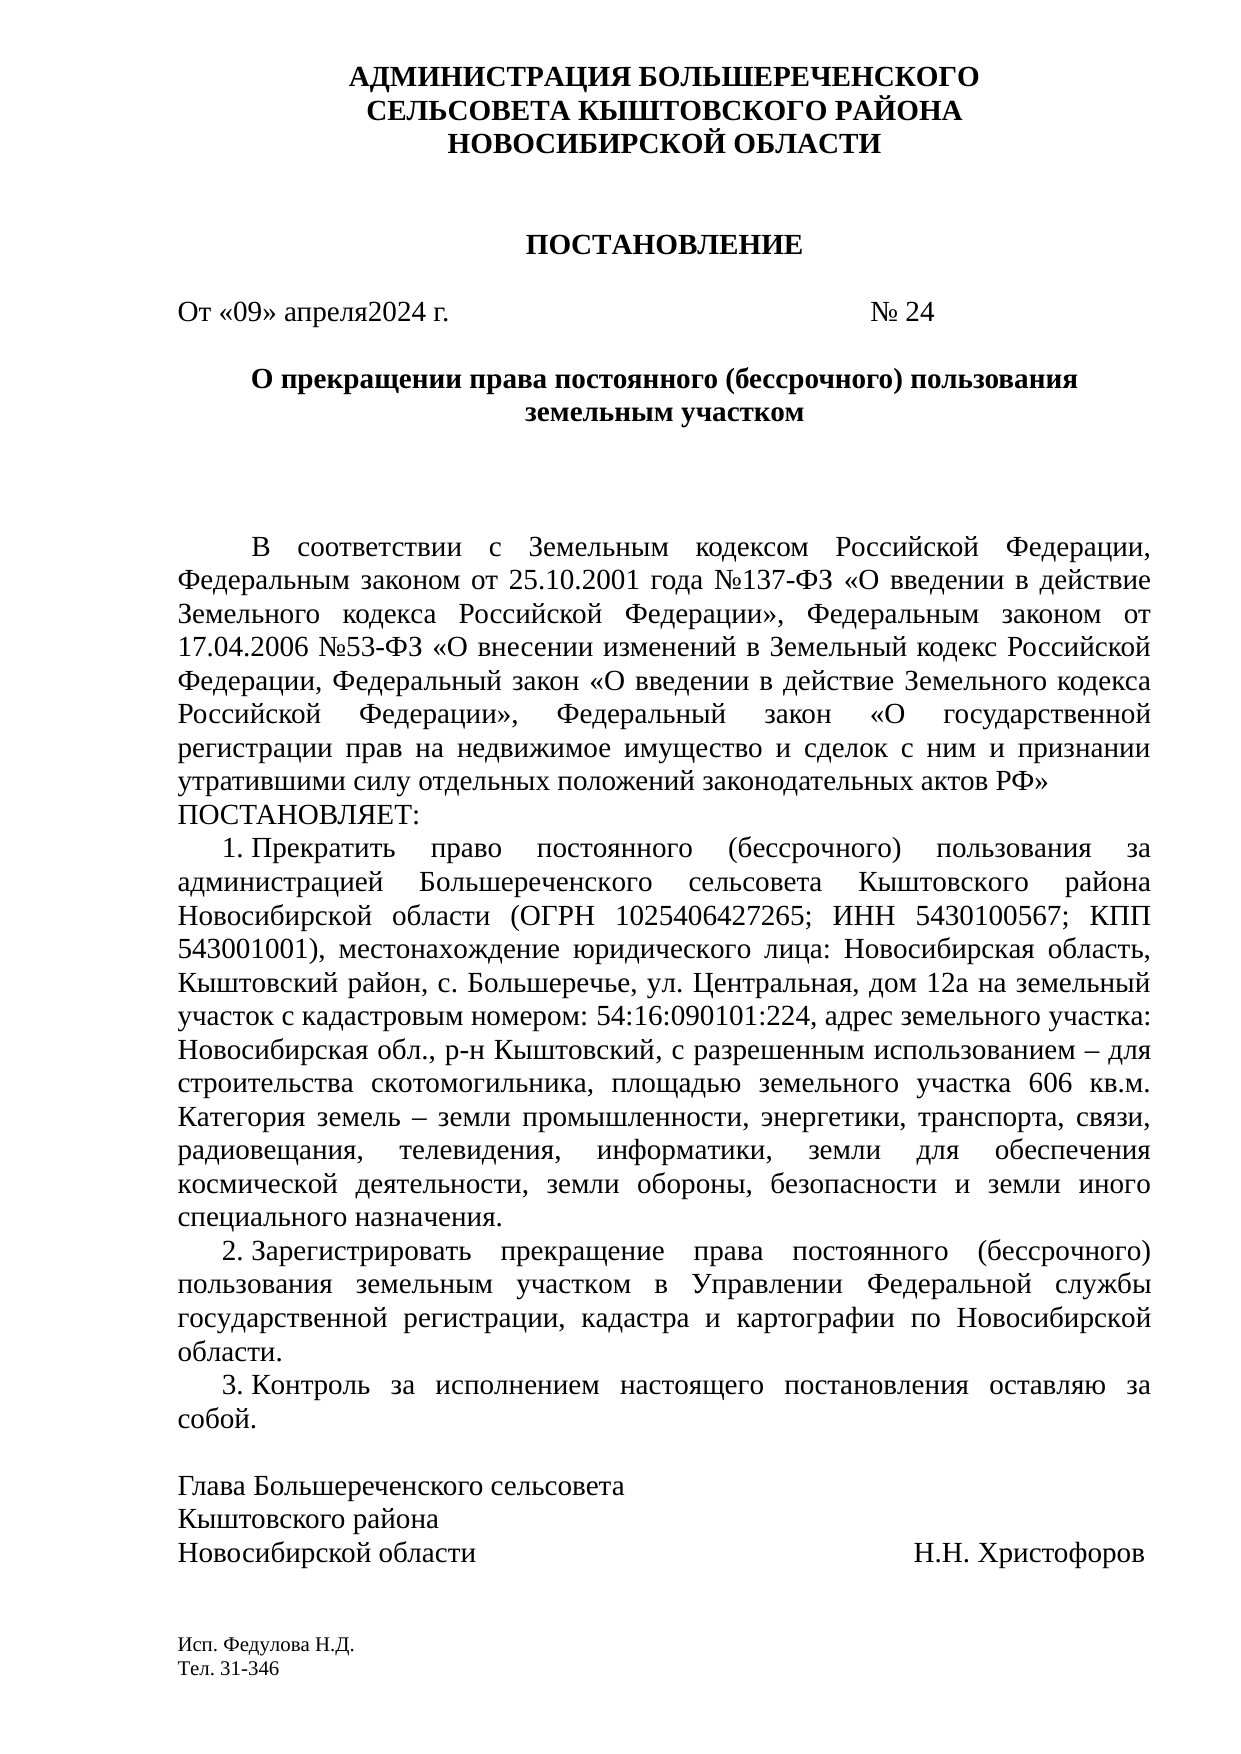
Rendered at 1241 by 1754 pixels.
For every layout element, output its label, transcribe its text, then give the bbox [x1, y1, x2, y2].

text АДМИНИСТРАЦИЯ БОЛЬШЕРЕЧЕНСКОГО [177, 59, 1152, 93]
list Контроль за исполнением настоящего постановления оставляю за собой. [177, 1367, 1152, 1434]
list Зарегистрировать прекращение права постоянного (бессрочного) пользования земельным участком в Управлении Федеральной службы государственной регистрации, кадастра и картографии по Новосибирской области. [177, 1233, 1152, 1367]
text В соответствии с Земельным кодексом Российской Федерации, Федеральным законом от 25.10.2001 года №137-ФЗ «О введении в действие Земельного кодекса Российской Федерации», Федеральным законом от 17.04.2006 №53-ФЗ «О внесении изменений в Земельный кодекс Российской Федерации, Федеральный закон «О введении в действие Земельного кодекса Российской Федерации», Федеральный закон «О государственной регистрации прав на недвижимое имущество и сделок с ним и признании утратившими силу отдельных положений законодательных актов РФ» [177, 529, 1152, 797]
text Глава Большереченского сельсовета [177, 1468, 1152, 1501]
text ПОСТАНОВЛЯЕТ: [177, 797, 1152, 831]
list Прекратить право постоянного (бессрочного) пользования за администрацией Большереченского сельсовета Кыштовского района Новосибирской области (ОГРН 1025406427265; ИНН 5430100567; КПП 543001001), местонахождение юридического лица: Новосибирская область, Кыштовский район, с. Большеречье, ул. Центральная, дом 12а на земельный участок с кадастровым номером: 54:16:090101:224, адрес земельного участка: Новосибирская обл., р-н Кыштовский, с разрешенным использованием – для строительства скотомогильника, площадью земельного участка 606 кв.м. Категория земель – земли промышленности, энергетики, транспорта, связи, радиовещания, телевидения, информатики, земли для обеспечения космической деятельности, земли обороны, безопасности и земли иного специального назначения. [177, 831, 1152, 1233]
text Кыштовского района [177, 1501, 1152, 1535]
text От «09» апреля2024 г. № 24 [177, 294, 1152, 327]
text СЕЛЬСОВЕТА КЫШТОВСКОГО РАЙОНА [177, 93, 1152, 126]
text НОВОСИБИРСКОЙ ОБЛАСТИ [177, 126, 1152, 160]
text ПОСТАНОВЛЕНИЕ [177, 227, 1152, 260]
text Новосибирской области Н.Н. Христофоров [177, 1535, 1152, 1568]
text О прекращении права постоянного (бессрочного) пользования земельным участком [177, 361, 1152, 428]
